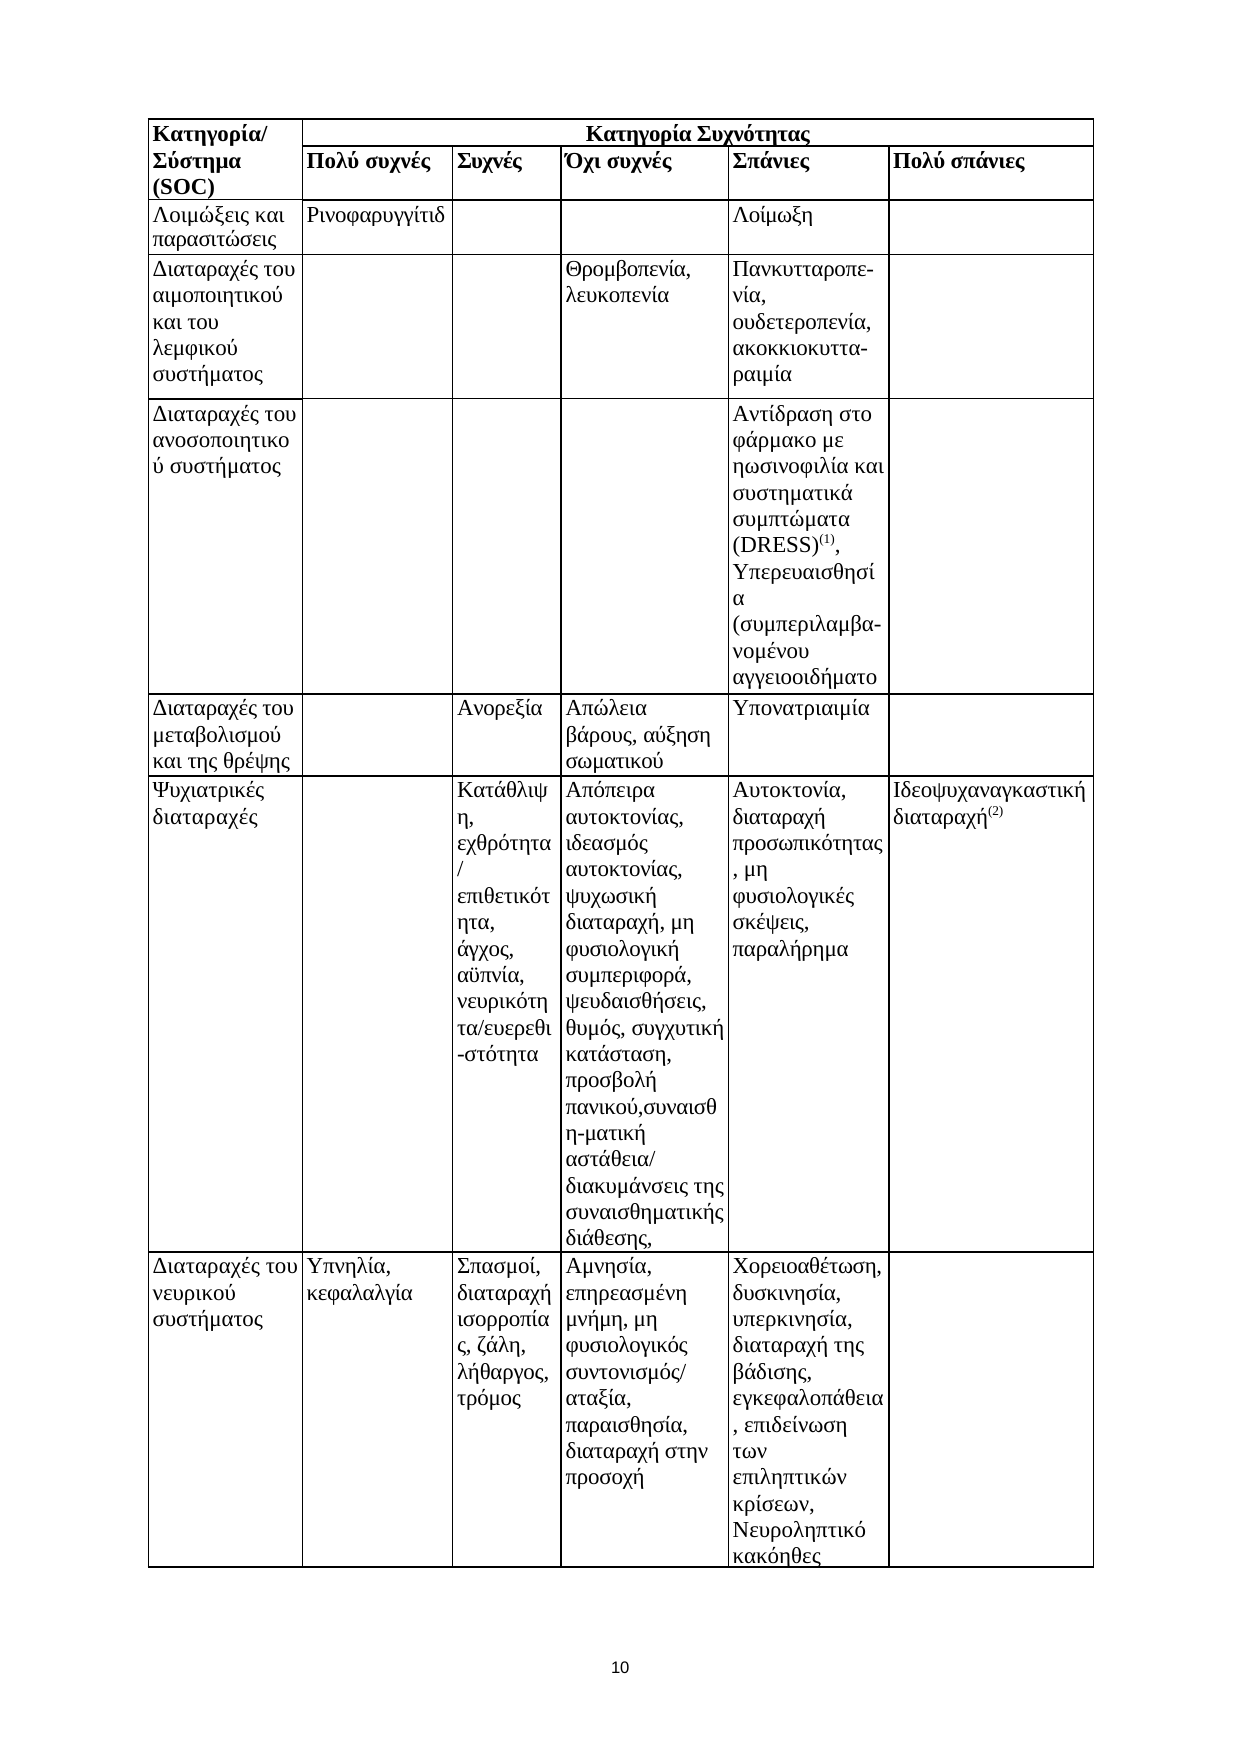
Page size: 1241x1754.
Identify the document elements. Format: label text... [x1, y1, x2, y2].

table_cell Θρομβοπενία, λευκοπενία [562, 255, 728, 398]
table_cell [303, 695, 452, 775]
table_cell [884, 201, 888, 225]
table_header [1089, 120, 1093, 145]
table_cell Yπονατριαιμία [729, 695, 888, 775]
table_cell Συχvές [453, 147, 560, 199]
table_cell Πολύ συχνές [303, 147, 452, 199]
table_cell Διαταραχές του ανοσοποιητικού συστήματος [149, 400, 302, 693]
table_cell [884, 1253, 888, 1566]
table_cell [303, 777, 452, 1251]
table_cell [448, 225, 452, 253]
table_cell [303, 255, 452, 398]
table_cell [890, 695, 1093, 775]
table_cell Σπάνιες [729, 147, 888, 199]
table_cell Λοιμώξεις και [149, 200, 302, 225]
table_cell Ανορεξία [453, 695, 560, 775]
table_cell Ιδεοψυχαναγκαστική διαταραχή(2) [890, 777, 1093, 1251]
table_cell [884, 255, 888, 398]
table_cell [724, 201, 728, 225]
table_cell Υπνηλία, κεφαλαλγία [303, 1253, 452, 1566]
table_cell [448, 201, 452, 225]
table_cell [303, 399, 452, 693]
table_cell Κατάθλιψη, εχθρότητα/ επιθετικότητα, άγχος, αϋπνία, νευρικότητα/ευερεθι-στότητα [453, 777, 560, 1251]
table_cell Αμνησία, επηρεασμένη μνήμη, μη φυσιολογικός συντονισμός/ αταξία, παραισθησία, διαταραχή στην προσοχή [562, 1253, 728, 1566]
table_cell Σύστημα (SOC) [149, 145, 302, 199]
table_cell Πολύ σπάνιες [890, 147, 1093, 199]
table_cell Διαταραχές του νευρικού συστήματος [149, 1253, 302, 1566]
table_cell [453, 225, 457, 253]
table_cell Ψυχιατρικές διαταραχές [149, 777, 302, 1251]
table_cell παρασιτώσεις [149, 225, 302, 253]
table_cell Διαταραχές του αιμοποιητικού και του λεμφικού συστήματος [149, 255, 302, 398]
table_cell [890, 225, 1093, 253]
table_cell [453, 399, 560, 693]
table_cell Σπασμοί, διαταραχή ισορροπίας, ζάλη, λήθαργος, τρόμος [453, 1253, 560, 1566]
table_cell [1089, 201, 1093, 225]
table_cell [890, 255, 1093, 398]
table_cell [453, 201, 457, 225]
table_cell [562, 399, 728, 693]
table_cell Διαταραχές του μεταβολισμού και της θρέψης [149, 695, 302, 775]
table_cell Αυτοκτονία, διαταραχή προσωπικότητας, μη φυσιολογικές σκέψεις, παραλήρημα [729, 777, 888, 1251]
table_cell [884, 225, 888, 253]
table_cell Όχι συχνές [562, 147, 728, 199]
table_cell [724, 225, 728, 253]
table_cell Αντίδραση στο φάρμακο με ηωσινοφιλία και συστηματικά συμπτώματα (DRESS)(1), Υπερευαισθησία (συμπεριλαμβα-νομένου αγγειοοιδήματος και αναφυλαξίας) [729, 399, 888, 693]
table_cell [890, 1253, 1093, 1566]
table_cell [453, 255, 560, 398]
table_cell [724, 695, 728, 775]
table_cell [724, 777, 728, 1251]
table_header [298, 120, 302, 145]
table_cell [890, 399, 1093, 693]
